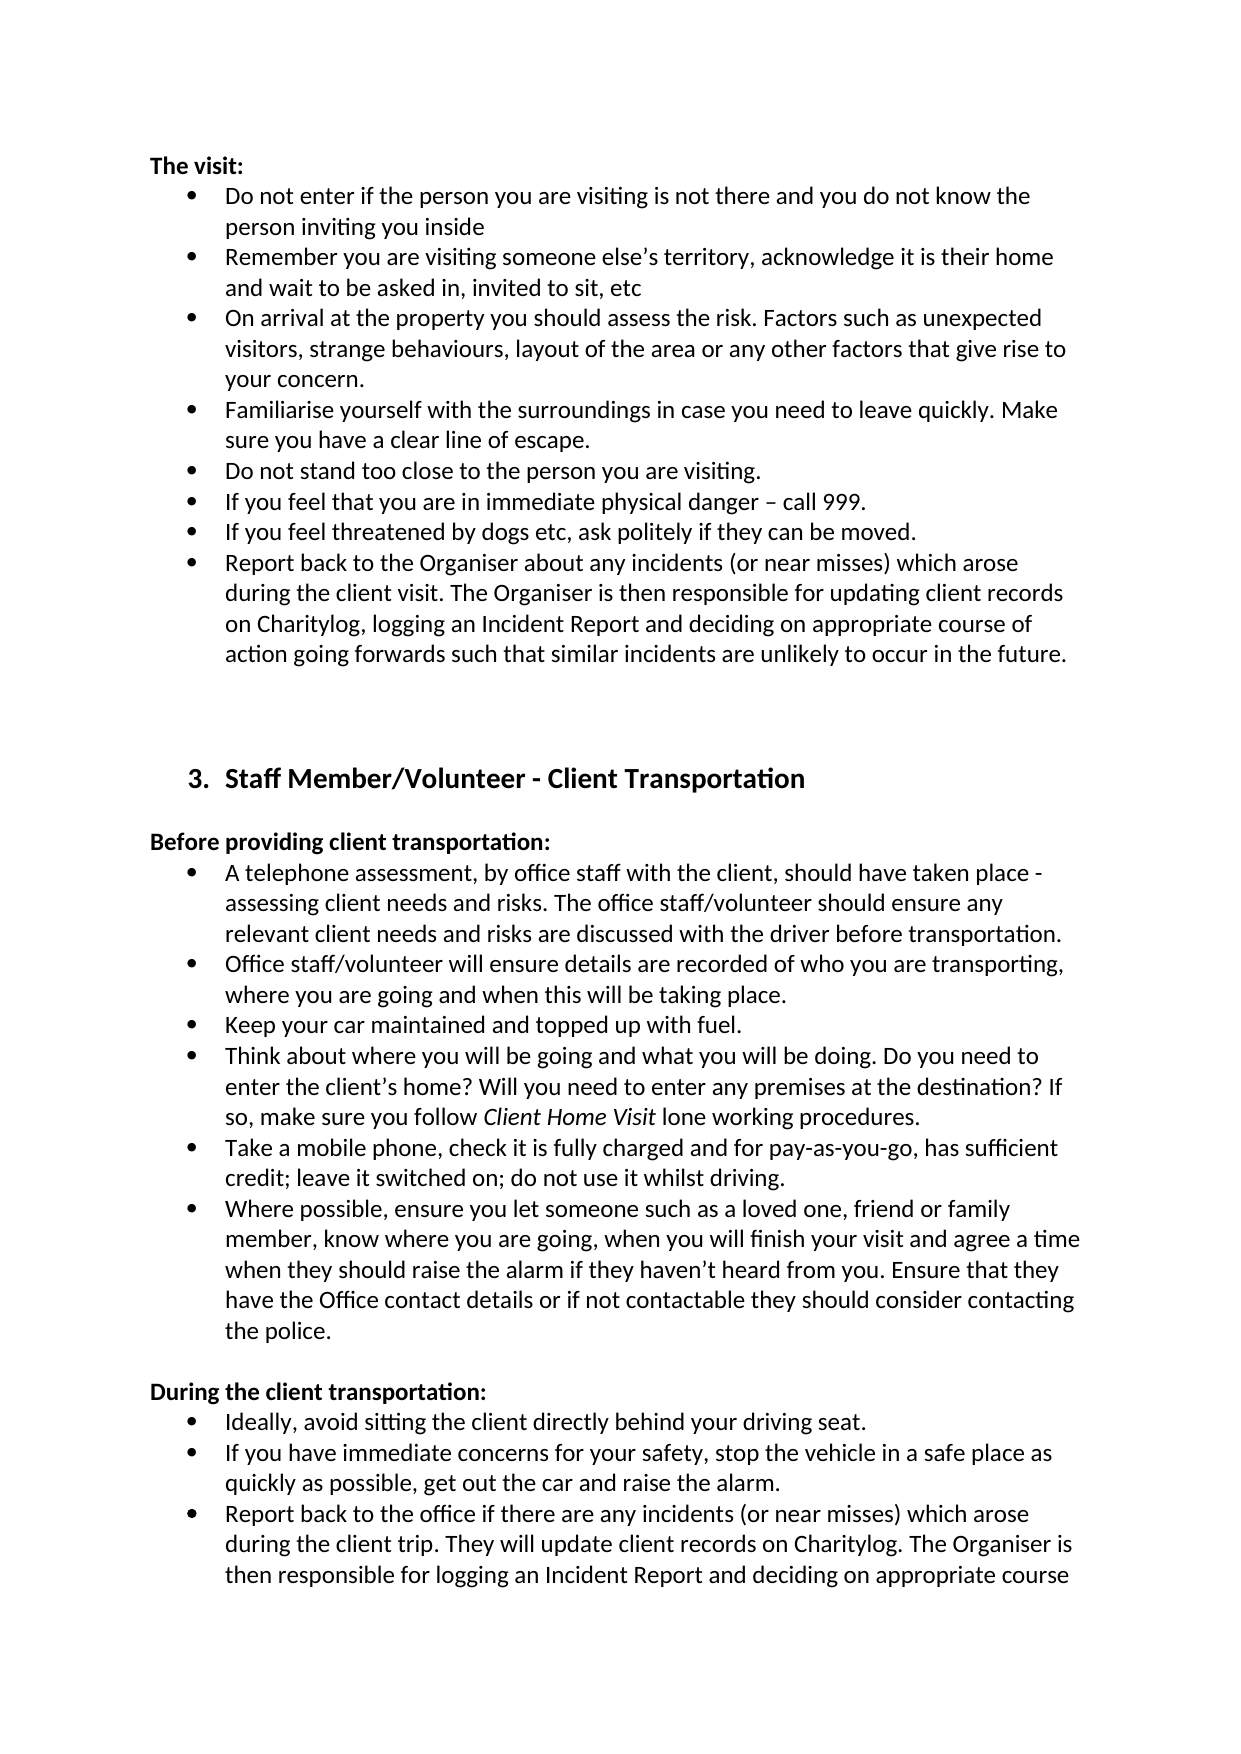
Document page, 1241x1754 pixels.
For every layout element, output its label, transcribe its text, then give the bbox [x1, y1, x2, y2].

list Keep your car maintained and topped up with fuel. [187, 1010, 1090, 1040]
list If you feel that you are in immediate physical danger – call 999. [187, 486, 1090, 516]
list Take a mobile phone, check it is fully charged and for pay-as-you-go, has sufficient credit; leave it switched on; do not use it whilst driving. [187, 1132, 1090, 1193]
list On arrival at the property you should assess the risk. Factors such as unexpected visitors, strange behaviours, layout of the area or any other factors that give rise to your concern. [187, 303, 1090, 394]
list Think about where you will be going and what you will be doing. Do you need to enter the client’s home? Will you need to enter any premises at the destination? If so, make sure you follow Client Home Visit lone working procedures. [187, 1040, 1090, 1132]
list Do not enter if the person you are visiting is not there and you do not know the person inviting you inside [187, 181, 1090, 242]
list If you feel threatened by dogs etc, ask politely if they can be moved. [187, 516, 1090, 547]
list Remember you are visiting someone else’s territory, acknowledge it is their home and wait to be asked in, invited to sit, etc [187, 242, 1090, 303]
list Ideally, avoid sitting the client directly behind your driving seat. [187, 1406, 1090, 1437]
list Staff Member/Volunteer - Client Transportation [187, 760, 1090, 796]
list Report back to the Organiser about any incidents (or near misses) which arose during the client visit. The Organiser is then responsible for updating client records on Charitylog, logging an Incident Report and deciding on appropriate course of action going forwards such that similar incidents are unlikely to occur in the future. [187, 547, 1090, 669]
list Where possible, ensure you let someone such as a loved one, friend or family member, know where you are going, when you will finish your visit and agree a time when they should raise the alarm if they haven’t heard from you. Ensure that they have the Office contact details or if not contactable they should consider contacting the police. [187, 1193, 1090, 1345]
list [187, 1498, 1090, 1589]
list Office staff/volunteer will ensure details are recorded of who you are transporting, where you are going and when this will be taking place. [187, 949, 1090, 1010]
list Familiarise yourself with the surroundings in case you need to leave quickly. Make sure you have a clear line of escape. [187, 394, 1090, 455]
list If you have immediate concerns for your safety, stop the vehicle in a safe place as quickly as possible, get out the car and raise the alarm. [187, 1437, 1090, 1498]
list Do not stand too close to the person you are visiting. [187, 455, 1090, 486]
text During the client transportation: [150, 1376, 1090, 1406]
text The visit: [150, 150, 1090, 181]
list A telephone assessment, by office staff with the client, should have taken place - assessing client needs and risks. The office staff/volunteer should ensure any relevant client needs and risks are discussed with the driver before transportation. [187, 857, 1090, 949]
text Before providing client transportation: [150, 827, 1090, 857]
